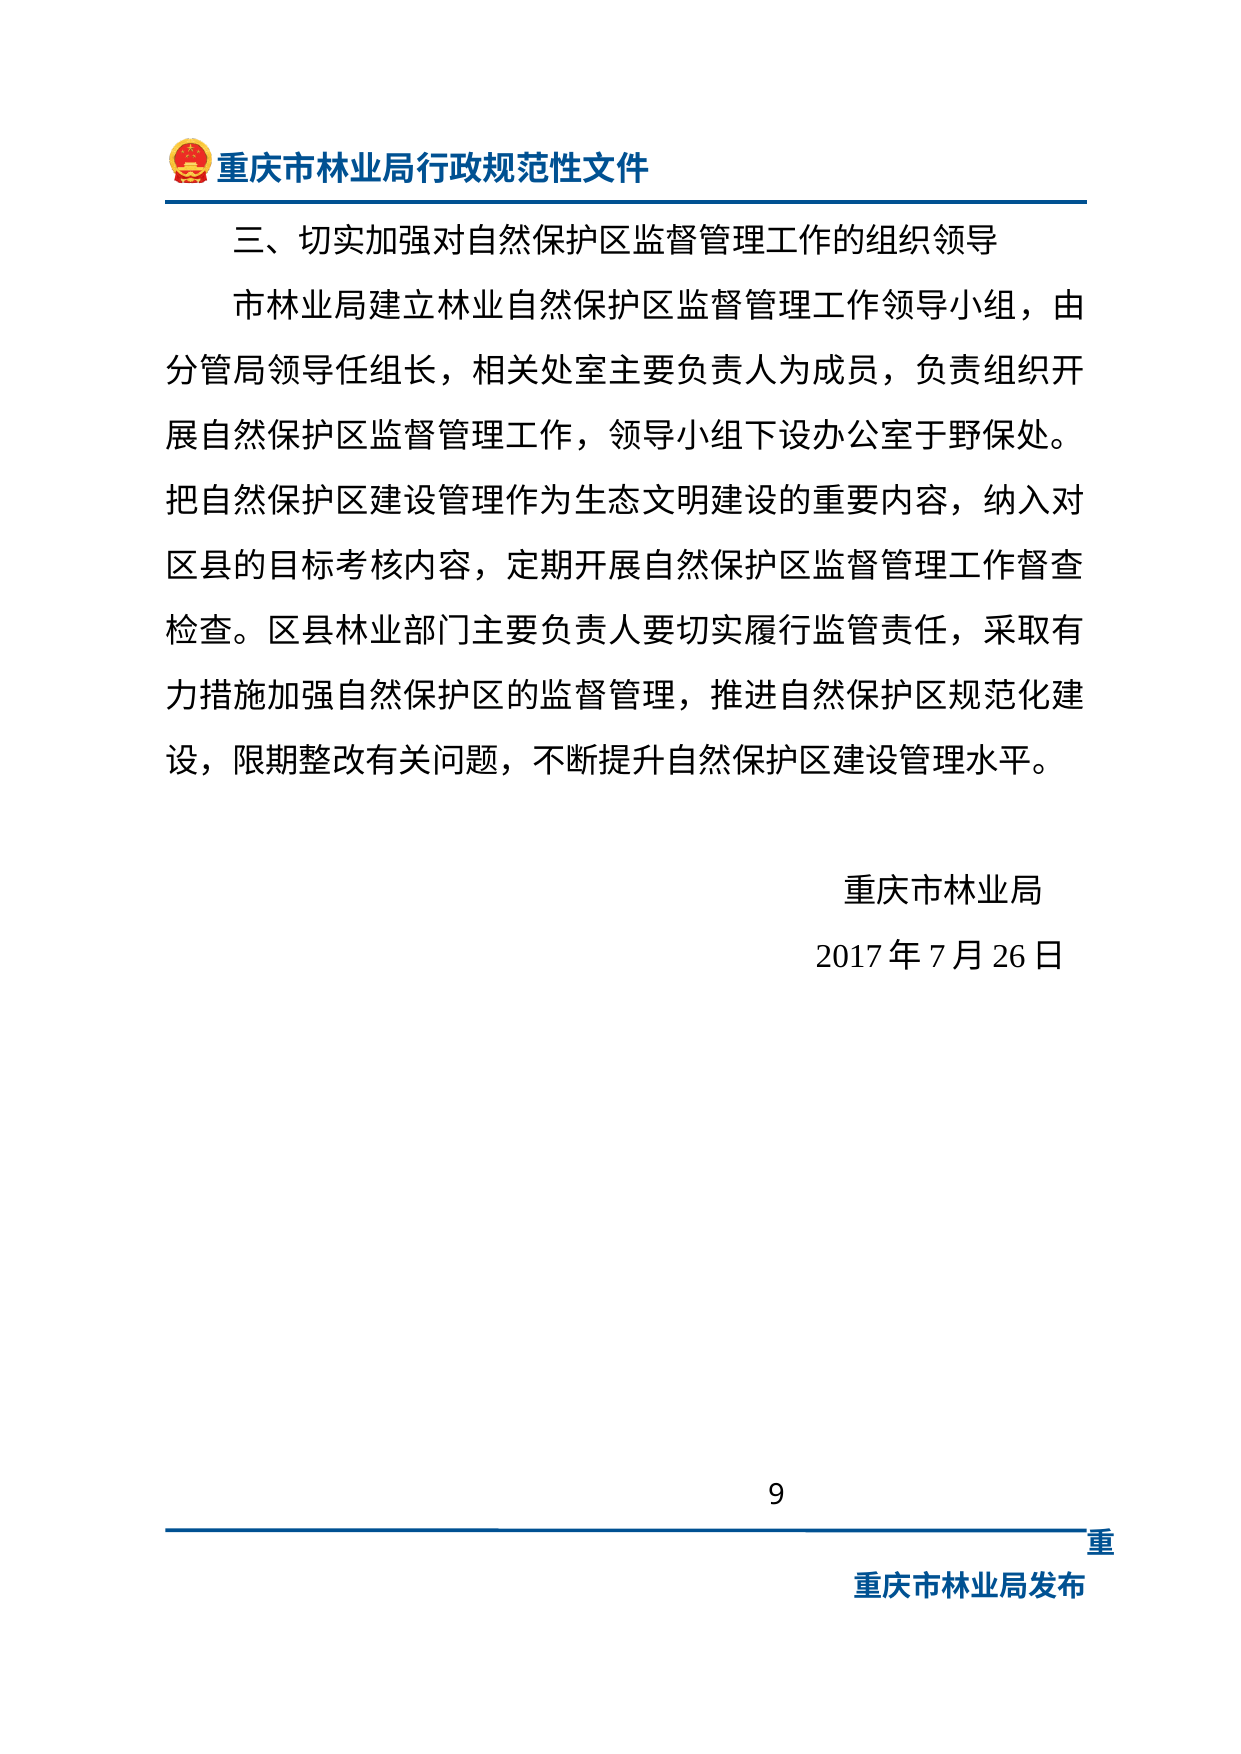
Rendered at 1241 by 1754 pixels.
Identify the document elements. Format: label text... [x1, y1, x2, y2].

text 2017年7月26日 [165, 920, 1087, 985]
text 市林业局建立林业自然保护区监督管理工作领导小组，由分管局领导任组长，相关处室主要负责人为成员，负责组织开展自然保护区监督管理工作，领导小组下设办公室于野保处。把自然保护区建设管理作为生态文明建设的重要内容，纳入对区县的目标考核内容，定期开展自然保护区监督管理工作督查检查。区县林业部门主要负责人要切实履行监管责任，采取有力措施加强自然保护区的监督管理，推进自然保护区规范化建设，限期整改有关问题，不断提升自然保护区建设管理水平。 [165, 270, 1087, 790]
text 三、切实加强对自然保护区监督管理工作的组织领导 [165, 205, 1087, 270]
picture [165, 136, 216, 187]
text 重庆市林业局 [165, 855, 1043, 920]
